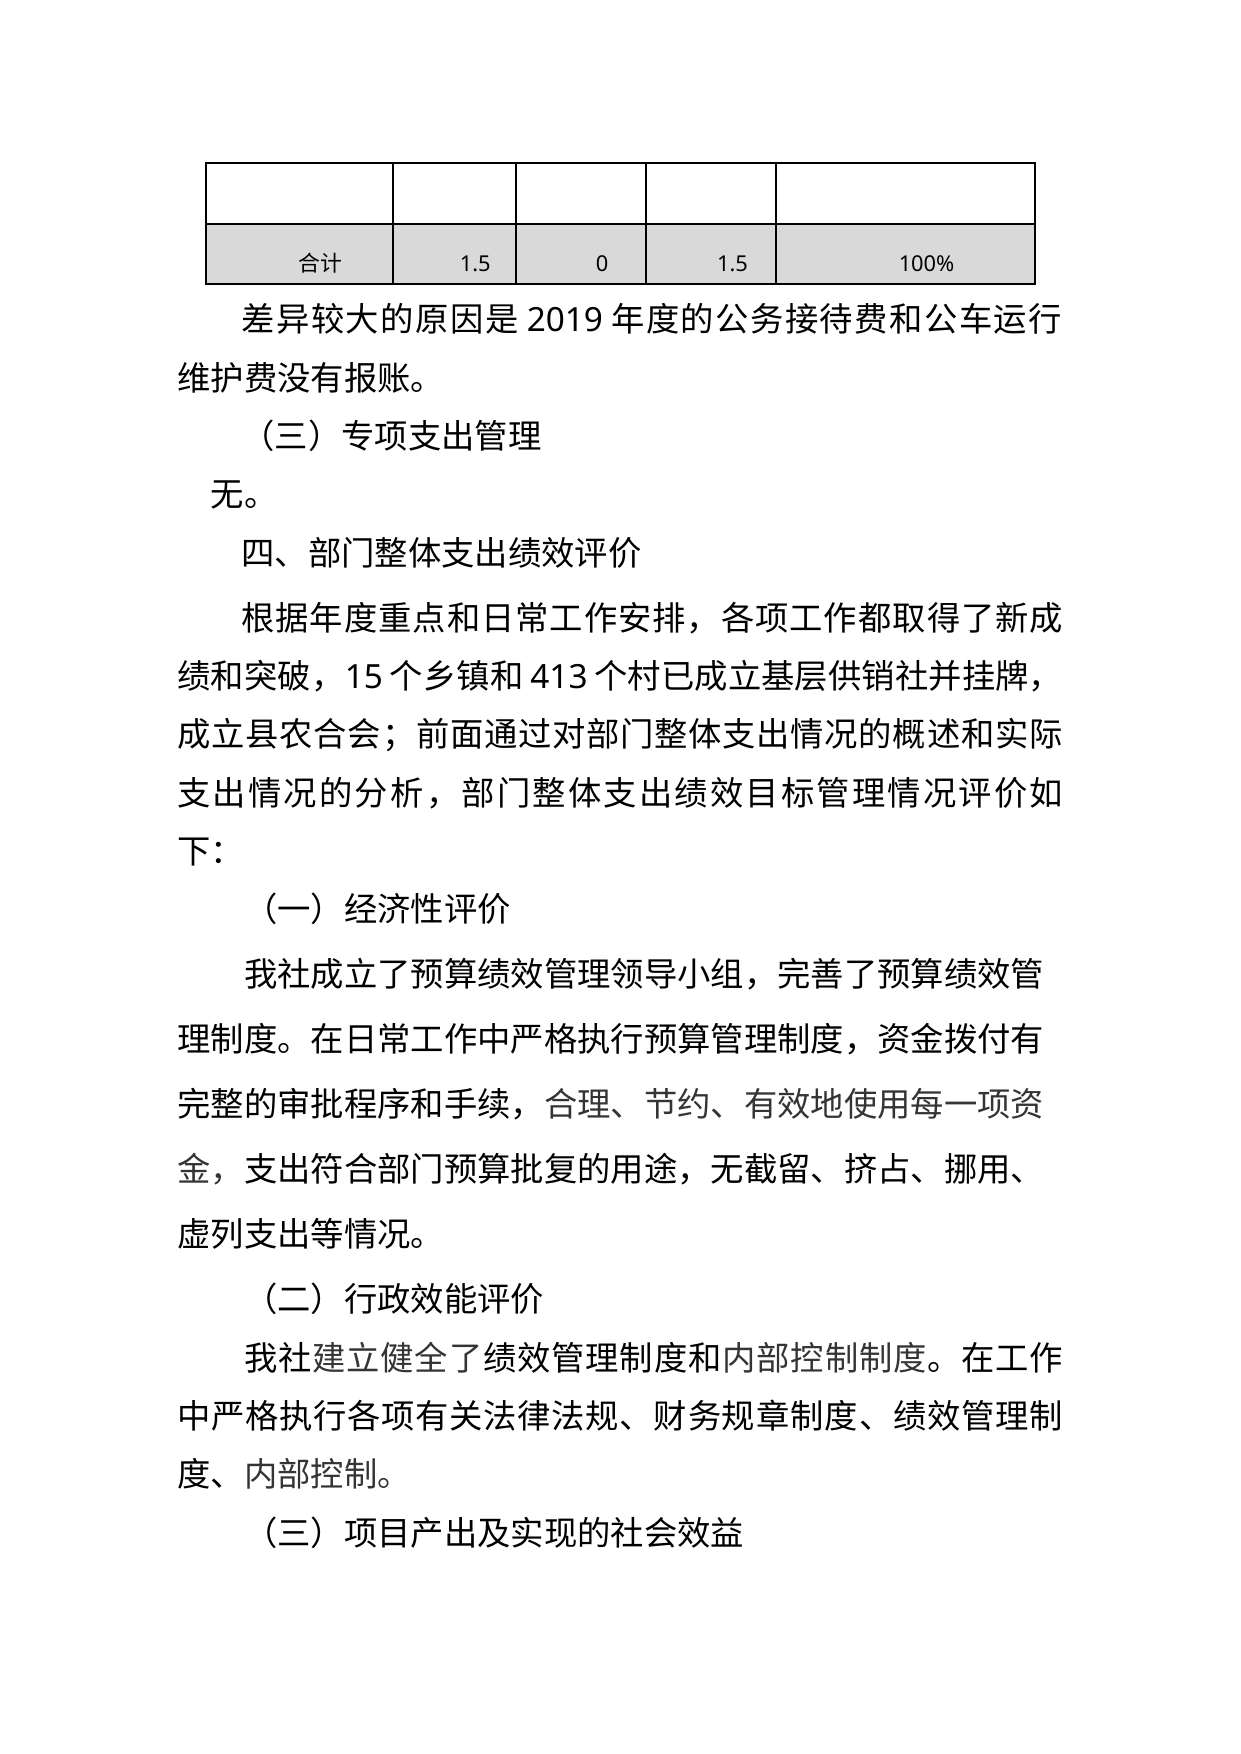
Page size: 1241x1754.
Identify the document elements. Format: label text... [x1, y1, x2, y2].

table_cell 0 [517, 225, 645, 283]
list 行政效能评价 [177, 1265, 1063, 1323]
list 专项支出管理 [177, 402, 1063, 460]
table_cell [207, 164, 392, 222]
subtitle 四、部门整体支出绩效评价 [177, 518, 1063, 583]
table_cell 1.5 [394, 225, 515, 283]
list 项目产出及实现的社会效益 [177, 1498, 1063, 1557]
text 差异较大的原因是2019年度的公务接待费和公车运行维护费没有报账。 [177, 285, 1063, 402]
list 经济性评价 [177, 875, 1063, 940]
table_cell 合计 [207, 225, 392, 283]
table_cell 1.5 [647, 225, 775, 283]
list 我社成立了预算绩效管理领导小组，完善了预算绩效管理制度。在日常工作中严格执行预算管理制度，资金拨付有完整的审批程序和手续，合理、节约、有效地使用每一项资金，支出符合部门预算批复的用途，无截留、挤占、挪用、虚列支出等情况。 [177, 940, 1063, 1265]
table_cell [647, 164, 775, 222]
table_cell 100% [777, 225, 1034, 283]
table_cell [394, 164, 515, 222]
list 我社建立健全了绩效管理制度和内部控制制度。在工作中严格执行各项有关法律法规、财务规章制度、绩效管理制度、内部控制。 [177, 1323, 1063, 1498]
text 根据年度重点和日常工作安排，各项工作都取得了新成绩和突破，15个乡镇和413个村已成立基层供销社并挂牌，成立县农合会；前面通过对部门整体支出情况的概述和实际支出情况的分析，部门整体支出绩效目标管理情况评价如下： [177, 583, 1063, 875]
table_cell [777, 164, 1034, 222]
table_cell [517, 164, 645, 222]
list 无。 [177, 460, 1063, 518]
